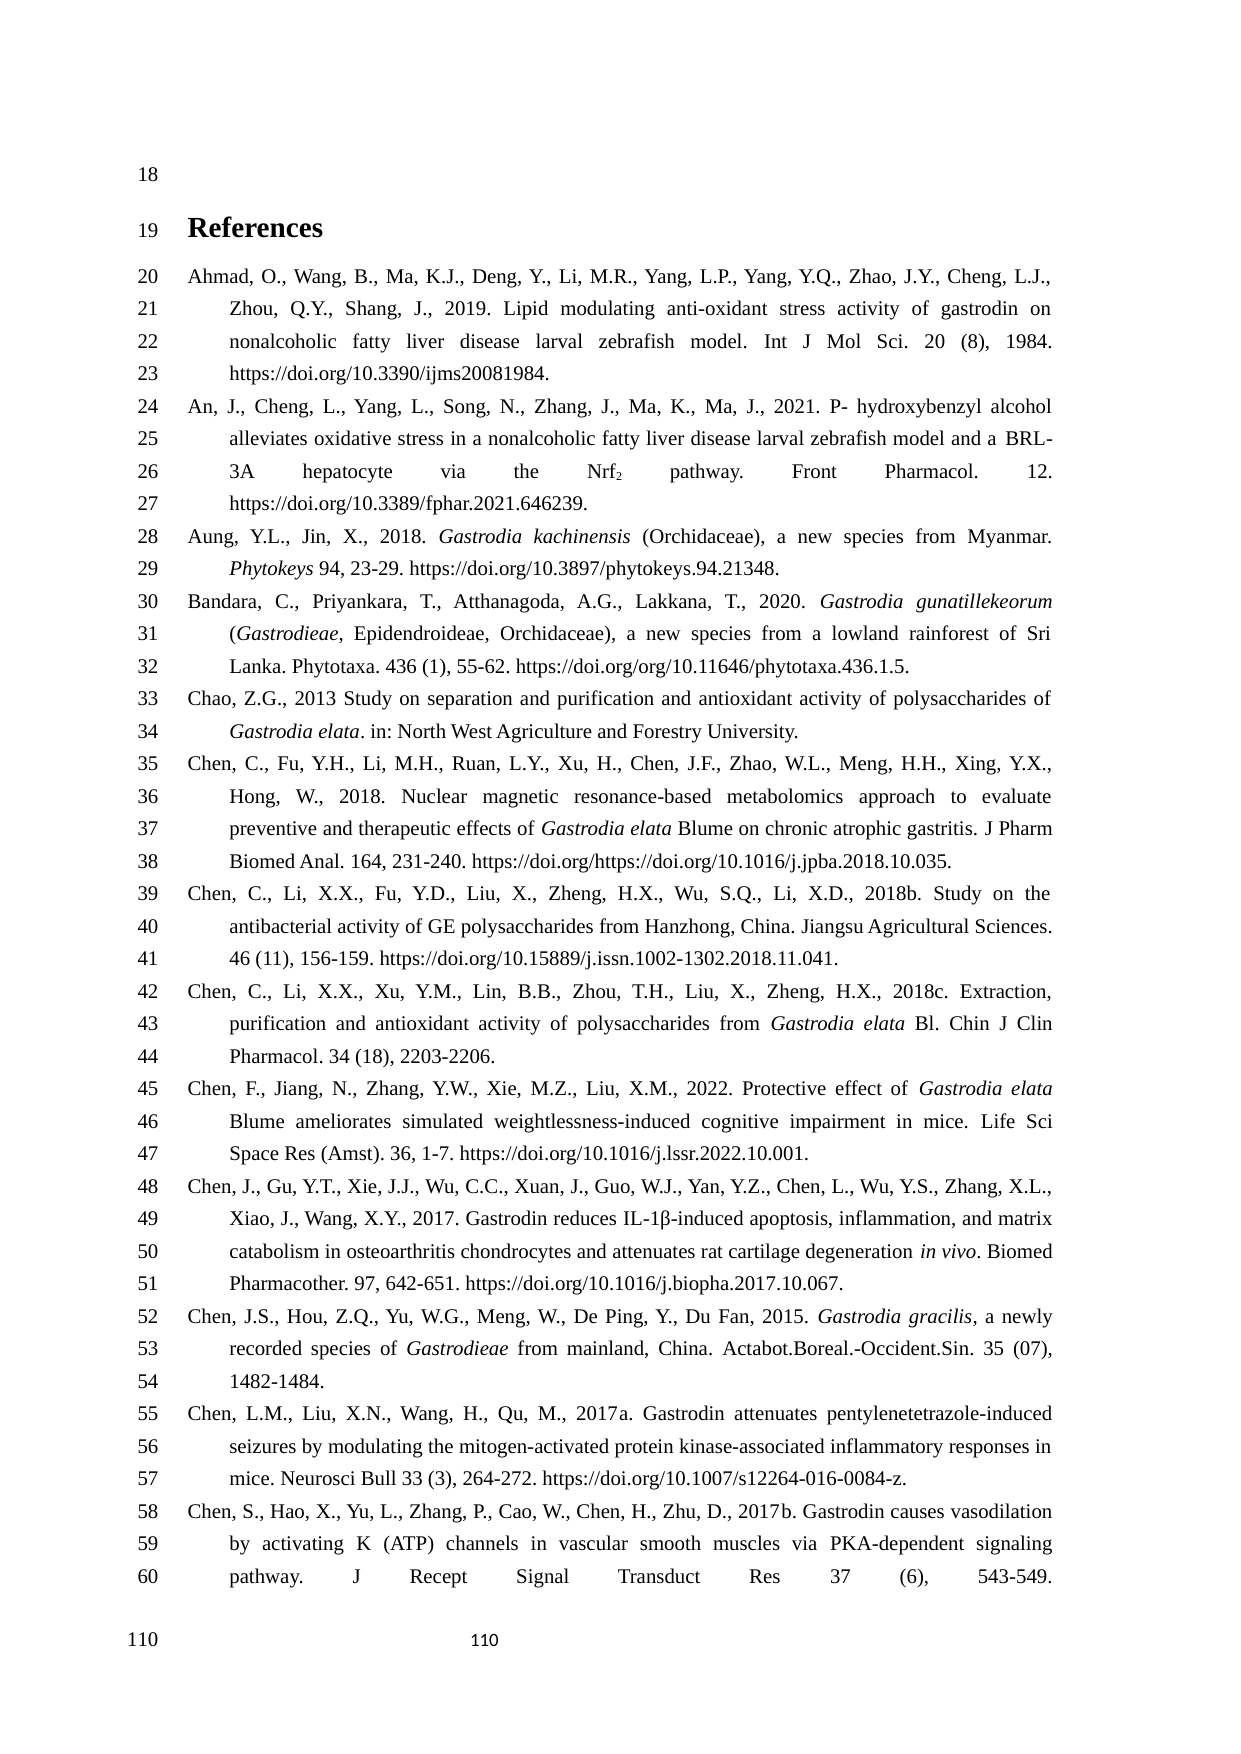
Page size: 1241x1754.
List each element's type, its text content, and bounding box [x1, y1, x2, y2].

text An, J., Cheng, L., Yang, L., Song, N., Zhang, J., Ma, K., Ma, J., 2021. P- hydroxybenzyl alcohol alleviates oxidative stress in a nonalcoholic fatty liver disease larval zebrafish model and a BRL-3A hepatocyte via the Nrf2 pathway. Front Pharmacol. 12. https://doi.org/10.3389/fphar.2021.646239. [187, 389, 1053, 519]
text Aung, Y.L., Jin, X., 2018. Gastrodia kachinensis (Orchidaceae), a new species from Myanmar. Phytokeys 94, 23-29. https://doi.org/10.3897/phytokeys.94.21348. [187, 519, 1053, 584]
text Ahmad, O., Wang, B., Ma, K.J., Deng, Y., Li, M.R., Yang, L.P., Yang, Y.Q., Zhao, J.Y., Cheng, L.J., Zhou, Q.Y., Shang, J., 2019. Lipid modulating anti-oxidant stress activity of gastrodin on nonalcoholic fatty liver disease larval zebrafish model. Int J Mol Sci. 20 (8), 1984. https://doi.org/10.3390/ijms20081984. [187, 259, 1053, 389]
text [187, 1494, 1053, 1592]
text Chao, Z.G., 2013 Study on separation and purification and antioxidant activity of polysaccharides of Gastrodia elata. in: North West Agriculture and Forestry University. [187, 682, 1053, 747]
text Chen, C., Li, X.X., Fu, Y.D., Liu, X., Zheng, H.X., Wu, S.Q., Li, X.D., 2018b. Study on the antibacterial activity of GE polysaccharides from Hanzhong, China. Jiangsu Agricultural Sciences. 46 (11), 156-159. https://doi.org/10.15889/j.issn.1002-1302.2018.11.041. [187, 877, 1053, 974]
text Chen, J., Gu, Y.T., Xie, J.J., Wu, C.C., Xuan, J., Guo, W.J., Yan, Y.Z., Chen, L., Wu, Y.S., Zhang, X.L., Xiao, J., Wang, X.Y., 2017. Gastrodin reduces IL-1β-induced apoptosis, inflammation, and matrix catabolism in osteoarthritis chondrocytes and attenuates rat cartilage degeneration in vivo. Biomed Pharmacother. 97, 642-651. https://doi.org/10.1016/j.biopha.2017.10.067. [187, 1169, 1053, 1299]
text Chen, C., Fu, Y.H., Li, M.H., Ruan, L.Y., Xu, H., Chen, J.F., Zhao, W.L., Meng, H.H., Xing, Y.X., Hong, W., 2018. Nuclear magnetic resonance-based metabolomics approach to evaluate preventive and therapeutic effects of Gastrodia elata Blume on chronic atrophic gastritis. J Pharm Biomed Anal. 164, 231-240. https://doi.org/https://doi.org/10.1016/j.jpba.2018.10.035. [187, 747, 1053, 877]
text Chen, C., Li, X.X., Xu, Y.M., Lin, B.B., Zhou, T.H., Liu, X., Zheng, H.X., 2018c. Extraction, purification and antioxidant activity of polysaccharides from Gastrodia elata Bl. Chin J Clin Pharmacol. 34 (18), 2203-2206. [187, 974, 1053, 1072]
text Bandara, C., Priyankara, T., Atthanagoda, A.G., Lakkana, T., 2020. Gastrodia gunatillekeorum (Gastrodieae, Epidendroideae, Orchidaceae), a new species from a lowland rainforest of Sri Lanka. Phytotaxa. 436 (1), 55-62. https://doi.org/org/10.11646/phytotaxa.436.1.5. [187, 584, 1053, 682]
text Chen, F., Jiang, N., Zhang, Y.W., Xie, M.Z., Liu, X.M., 2022. Protective effect of Gastrodia elata Blume ameliorates simulated weightlessness-induced cognitive impairment in mice. Life Sci Space Res (Amst). 36, 1-7. https://doi.org/10.1016/j.lssr.2022.10.001. [187, 1072, 1053, 1169]
text Chen, L.M., Liu, X.N., Wang, H., Qu, M., 2017a. Gastrodin attenuates pentylenetetrazole-induced seizures by modulating the mitogen-activated protein kinase-associated inflammatory responses in mice. Neurosci Bull 33 (3), 264-272. https://doi.org/10.1007/s12264-016-0084-z. [187, 1397, 1053, 1494]
text Chen, J.S., Hou, Z.Q., Yu, W.G., Meng, W., De Ping, Y., Du Fan, 2015. Gastrodia gracilis, a newly recorded species of Gastrodieae from mainland, China. Actabot.Boreal.-Occident.Sin. 35 (07), 1482-1484. [187, 1299, 1053, 1397]
text References [187, 194, 1053, 259]
